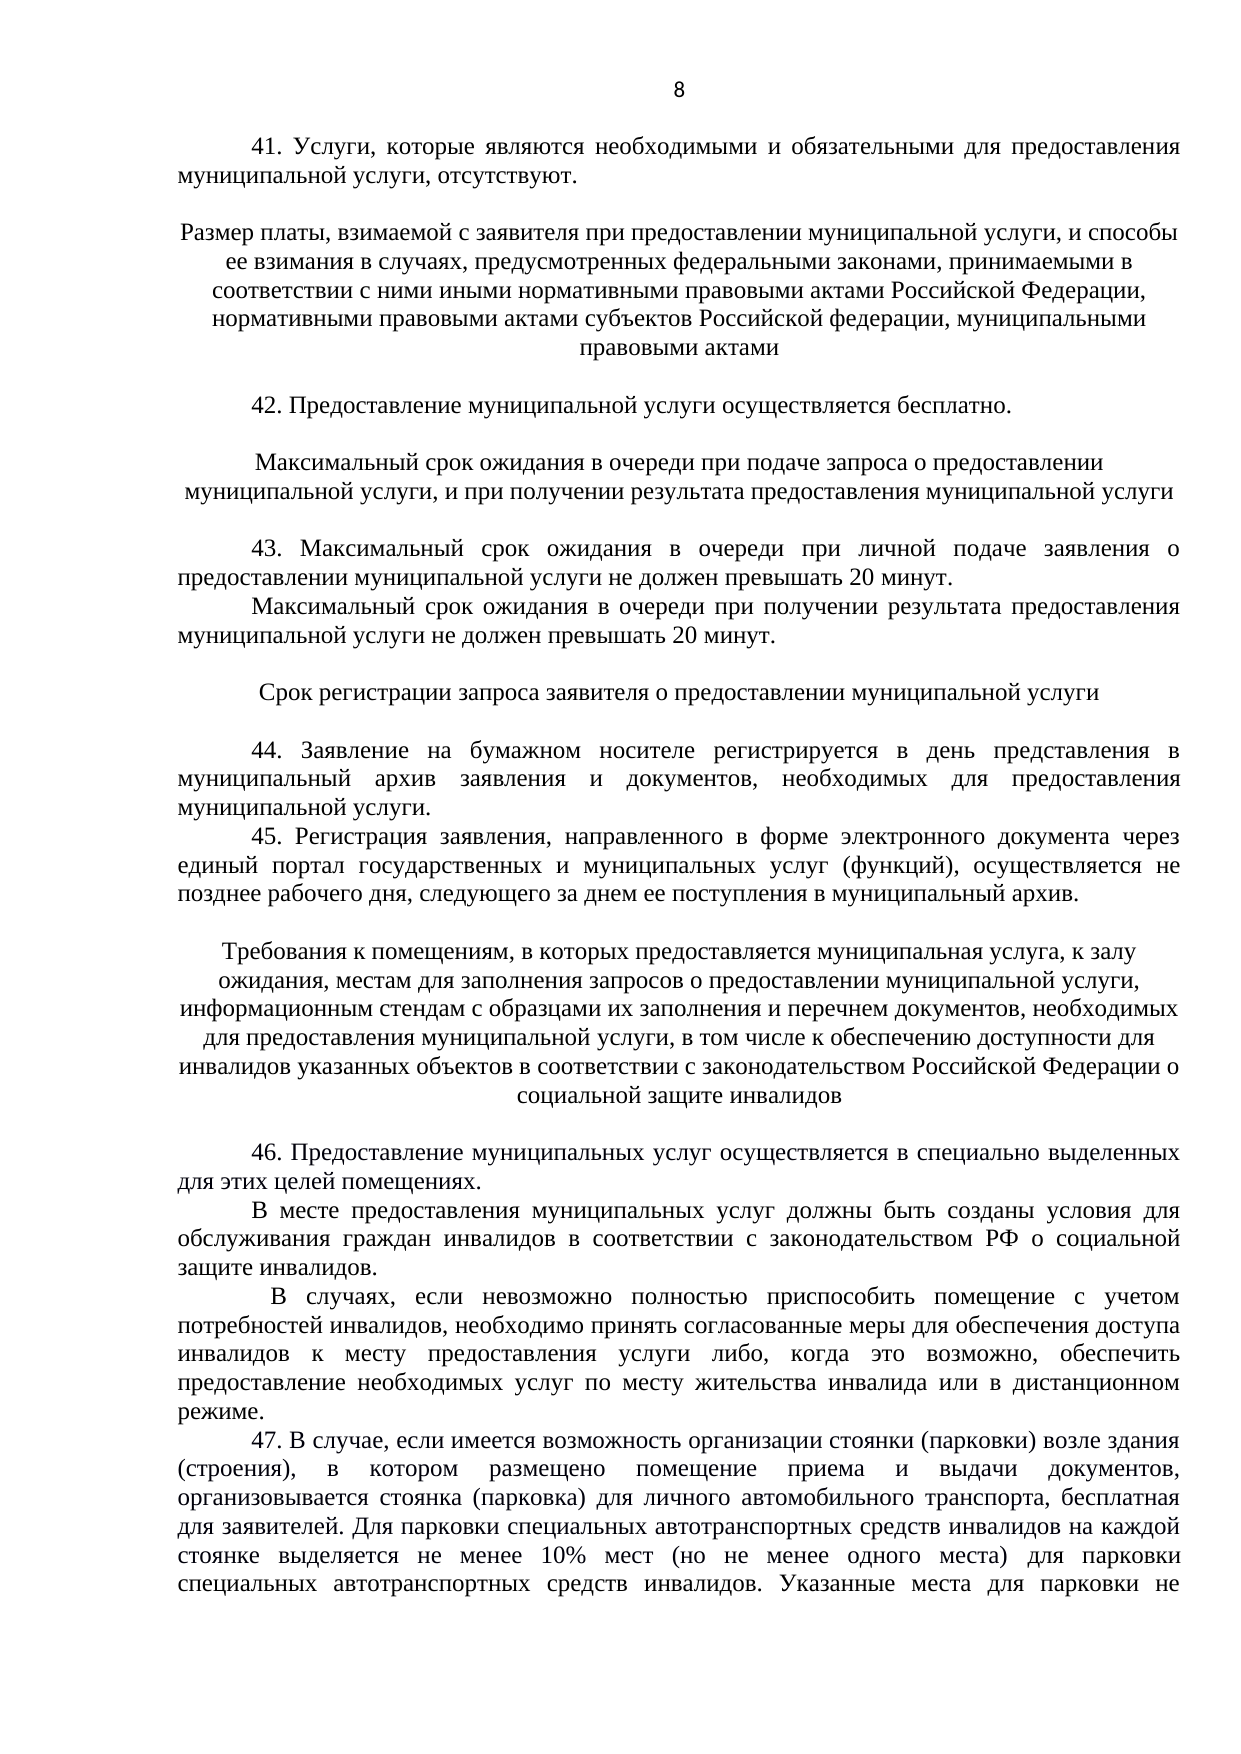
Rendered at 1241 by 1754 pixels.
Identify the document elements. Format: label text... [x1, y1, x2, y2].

text В месте предоставления муниципальных услуг должны быть созданы условия для обслуживания граждан инвалидов в соответствии с законодательством РФ о социальной защите инвалидов. [177, 1195, 1181, 1281]
text 46. Предоставление муниципальных услуг осуществляется в специально выделенных для этих целей помещениях. [177, 1137, 1181, 1195]
list 45. Регистрация заявления, направленного в форме электронного документа через единый портал государственных и муниципальных услуг (функций), осуществляется не позднее рабочего дня, следующего за днем ее поступления в муниципальный архив. [177, 821, 1181, 907]
text Размер платы, взимаемой с заявителя при предоставлении муниципальной услуги, и способы ее взимания в случаях, предусмотренных федеральными законами, принимаемыми в соответствии с ними иными нормативными правовыми актами Российской Федерации, нормативными правовыми актами субъектов Российской федерации, муниципальными правовыми актами [177, 217, 1181, 361]
text Срок регистрации запроса заявителя о предоставлении муниципальной услуги [177, 677, 1181, 706]
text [177, 1425, 1181, 1597]
list 42. Предоставление муниципальной услуги осуществляется бесплатно. [177, 390, 1181, 418]
text В случаях, если невозможно полностью приспособить помещение с учетом потребностей инвалидов, необходимо принять согласованные меры для обеспечения доступа инвалидов к месту предоставления услуги либо, когда это возможно, обеспечить предоставление необходимых услуг по месту жительства инвалида или в дистанционном режиме. [177, 1281, 1181, 1425]
text Максимальный срок ожидания в очереди при получении результата предоставления муниципальной услуги не должен превышать 20 минут. [177, 591, 1181, 648]
list 44. Заявление на бумажном носителе регистрируется в день представления в муниципальный архив заявления и документов, необходимых для предоставления муниципальной услуги. [177, 735, 1181, 821]
list 43. Максимальный срок ожидания в очереди при личной подаче заявления о предоставлении муниципальной услуги не должен превышать 20 минут. [177, 533, 1181, 591]
text Требования к помещениям, в которых предоставляется муниципальная услуга, к залу ожидания, местам для заполнения запросов о предоставлении муниципальной услуги, информационным стендам с образцами их заполнения и перечнем документов, необходимых для предоставления муниципальной услуги, в том числе к обеспечению доступности для инвалидов указанных объектов в соответствии с законодательством Российской Федерации о социальной защите инвалидов [177, 936, 1181, 1108]
list 41. Услуги, которые являются необходимыми и обязательными для предоставления муниципальной услуги, отсутствуют. [177, 131, 1181, 188]
text Максимальный срок ожидания в очереди при подаче запроса о предоставлении муниципальной услуги, и при получении результата предоставления муниципальной услуги [177, 447, 1181, 505]
